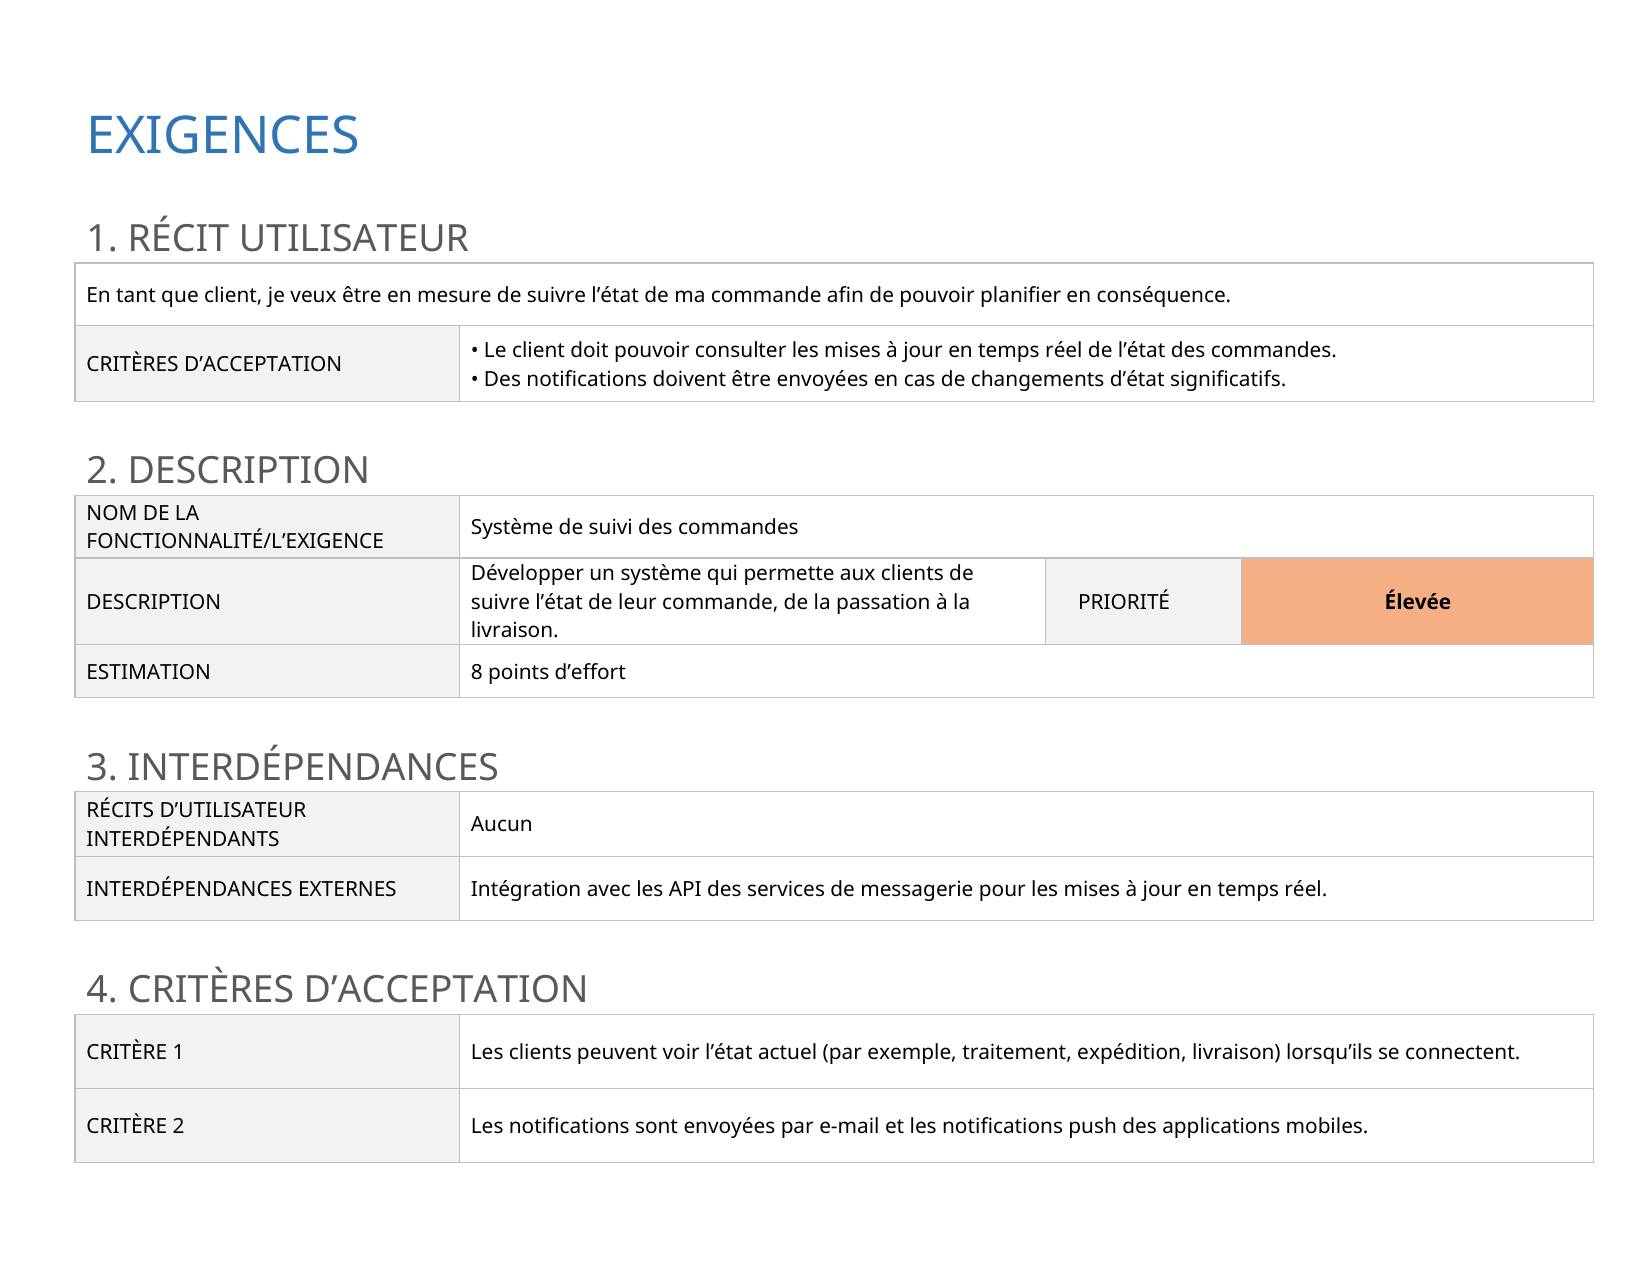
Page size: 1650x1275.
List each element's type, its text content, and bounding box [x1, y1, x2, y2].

table_cell CRITÈRE 1 [76, 1015, 459, 1088]
table_cell Aucun [460, 792, 1593, 856]
table_cell En tant que client, je veux être en mesure de suivre l’état de ma commande afin de pouvoir planifier en conséquence. [76, 264, 1593, 325]
table_cell NOM DE LA FONCTIONNALITÉ/L’EXIGENCE [76, 496, 459, 557]
table_cell CRITÈRE 2 [76, 1089, 459, 1162]
table_cell INTERDÉPENDANCES EXTERNES [76, 857, 459, 920]
table_cell 1. RÉCIT UTILISATEUR [75, 169, 1594, 262]
table_cell Les notifications sont envoyées par e-mail et les notifications push des applications mobiles. [460, 1089, 1593, 1162]
table_cell DESCRIPTION [76, 559, 459, 644]
table_cell ESTIMATION [76, 645, 459, 697]
table_cell Système de suivi des commandes [460, 496, 1593, 557]
table_cell RÉCITS D’UTILISATEUR INTERDÉPENDANTS [76, 792, 459, 856]
table_cell 3. INTERDÉPENDANCES [75, 698, 1594, 791]
table_cell 2. DESCRIPTION [75, 402, 1594, 495]
table_cell Intégration avec les API des services de messagerie pour les mises à jour en temps réel. [460, 857, 1593, 920]
table_cell CRITÈRES D’ACCEPTATION [76, 326, 459, 401]
table_header EXIGENCES [75, 75, 1594, 169]
table_cell Élevée [1242, 559, 1593, 644]
table_cell • Le client doit pouvoir consulter les mises à jour en temps réel de l’état des commandes. • Des notifications doivent être envoyées en cas de changements d’état significatifs. [460, 326, 1593, 401]
table_cell 4. CRITÈRES D’ACCEPTATION [75, 921, 1594, 1014]
table_cell 8 points d’effort [460, 645, 1593, 697]
table_cell PRIORITÉ [1046, 559, 1241, 644]
table_cell Les clients peuvent voir l’état actuel (par exemple, traitement, expédition, livraison) lorsqu’ils se connectent. [460, 1015, 1593, 1088]
table_cell Développer un système qui permette aux clients de suivre l’état de leur commande, de la passation à la livraison. [460, 559, 1045, 644]
